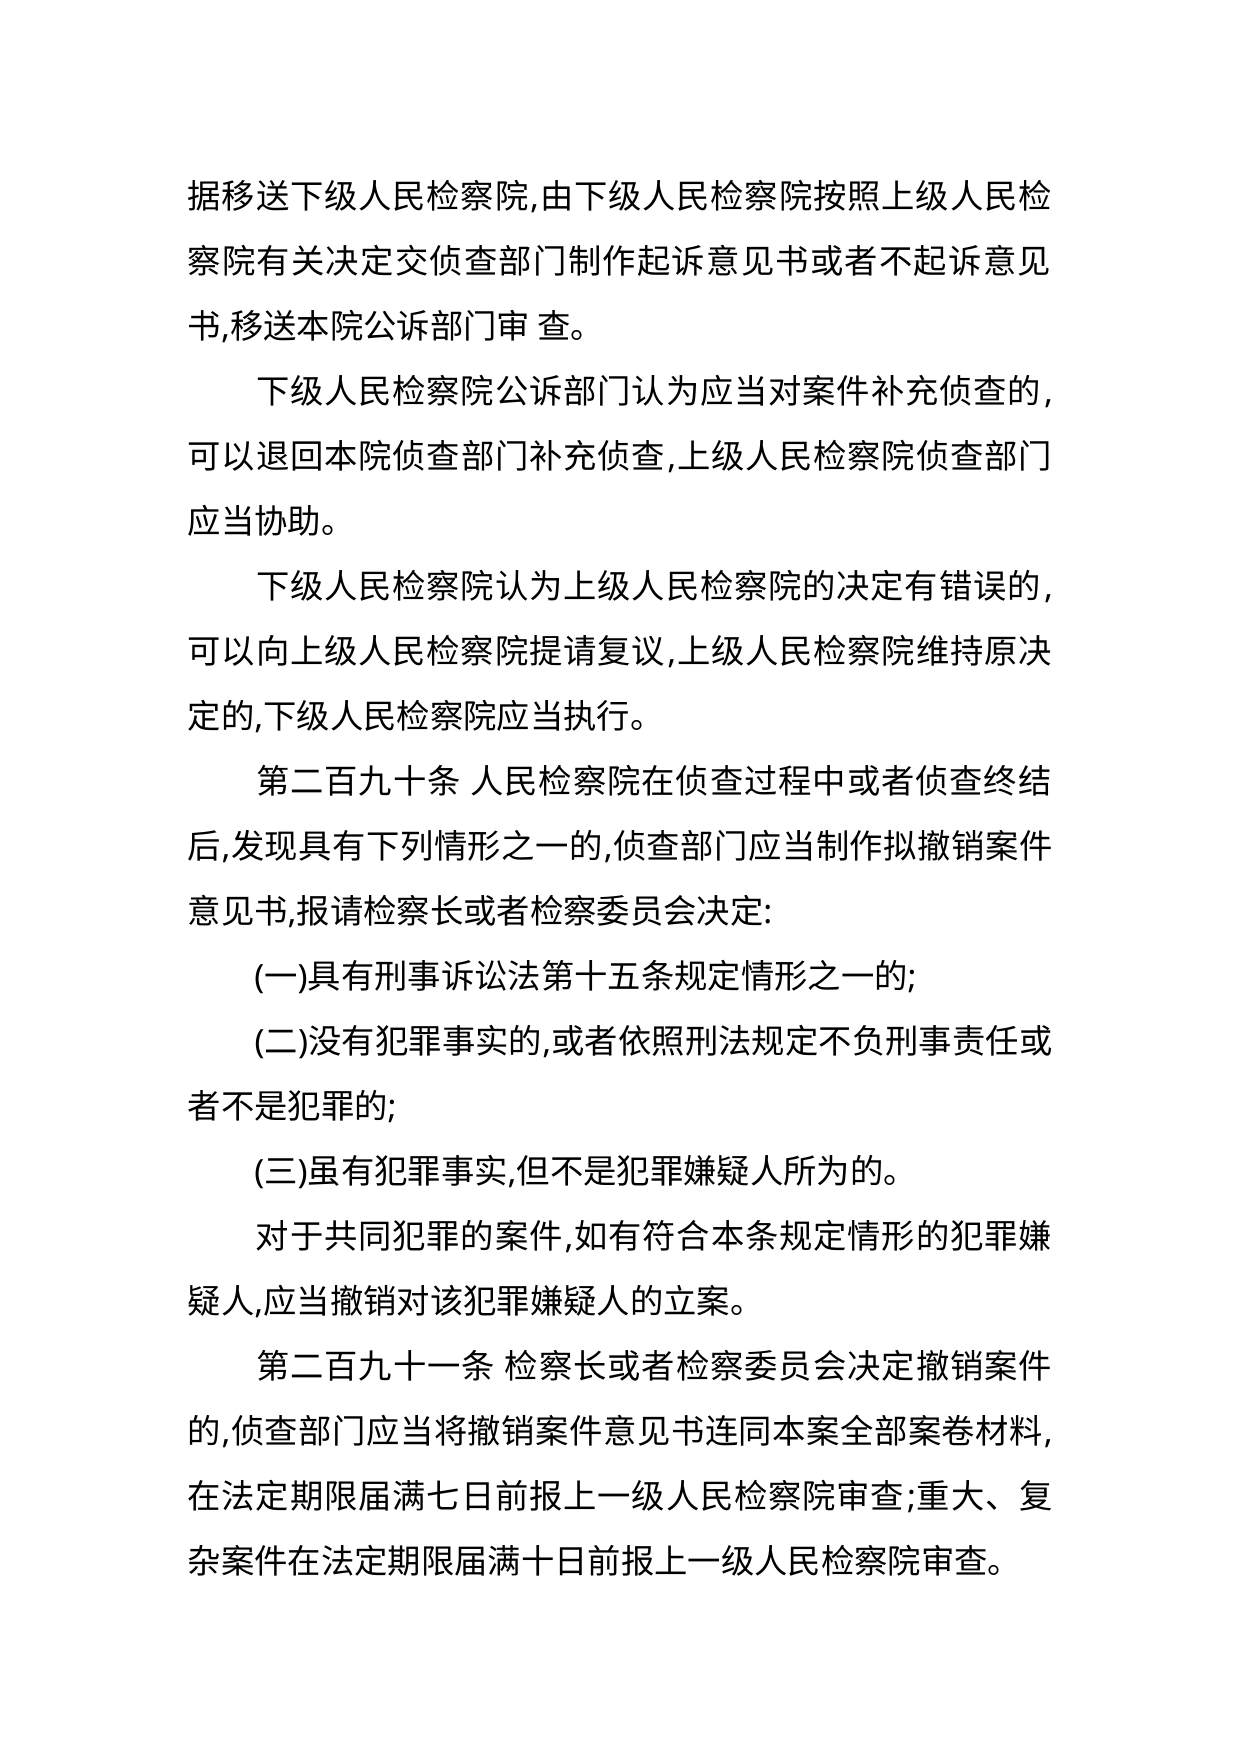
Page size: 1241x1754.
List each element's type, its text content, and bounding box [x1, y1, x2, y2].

text 对于共同犯罪的案件,如有符合本条规定情形的犯罪嫌疑人,应当撤销对该犯罪嫌疑人的立案。 [187, 1202, 1053, 1332]
text 下级人民检察院认为上级人民检察院的决定有错误的,可以向上级人民检察院提请复议,上级人民检察院维持原决定的,下级人民检察院应当执行。 [187, 552, 1053, 747]
text (二)没有犯罪事实的,或者依照刑法规定不负刑事责任或者不是犯罪的; [187, 1007, 1053, 1137]
text (三)虽有犯罪事实,但不是犯罪嫌疑人所为的。 [187, 1137, 1053, 1202]
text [187, 162, 1053, 357]
text 第二百九十一条 检察长或者检察委员会决定撤销案件的,侦查部门应当将撤销案件意见书连同本案全部案卷材料,在法定期限届满七日前报上一级人民检察院审查;重大、复杂案件在法定期限届满十日前报上一级人民检察院审查。 [187, 1332, 1053, 1592]
text (一)具有刑事诉讼法第十五条规定情形之一的; [187, 942, 1053, 1007]
text 第二百九十条 人民检察院在侦查过程中或者侦查终结后,发现具有下列情形之一的,侦查部门应当制作拟撤销案件意见书,报请检察长或者检察委员会决定: [187, 747, 1053, 942]
text 下级人民检察院公诉部门认为应当对案件补充侦查的,可以退回本院侦查部门补充侦查,上级人民检察院侦查部门应当协助。 [187, 357, 1053, 552]
